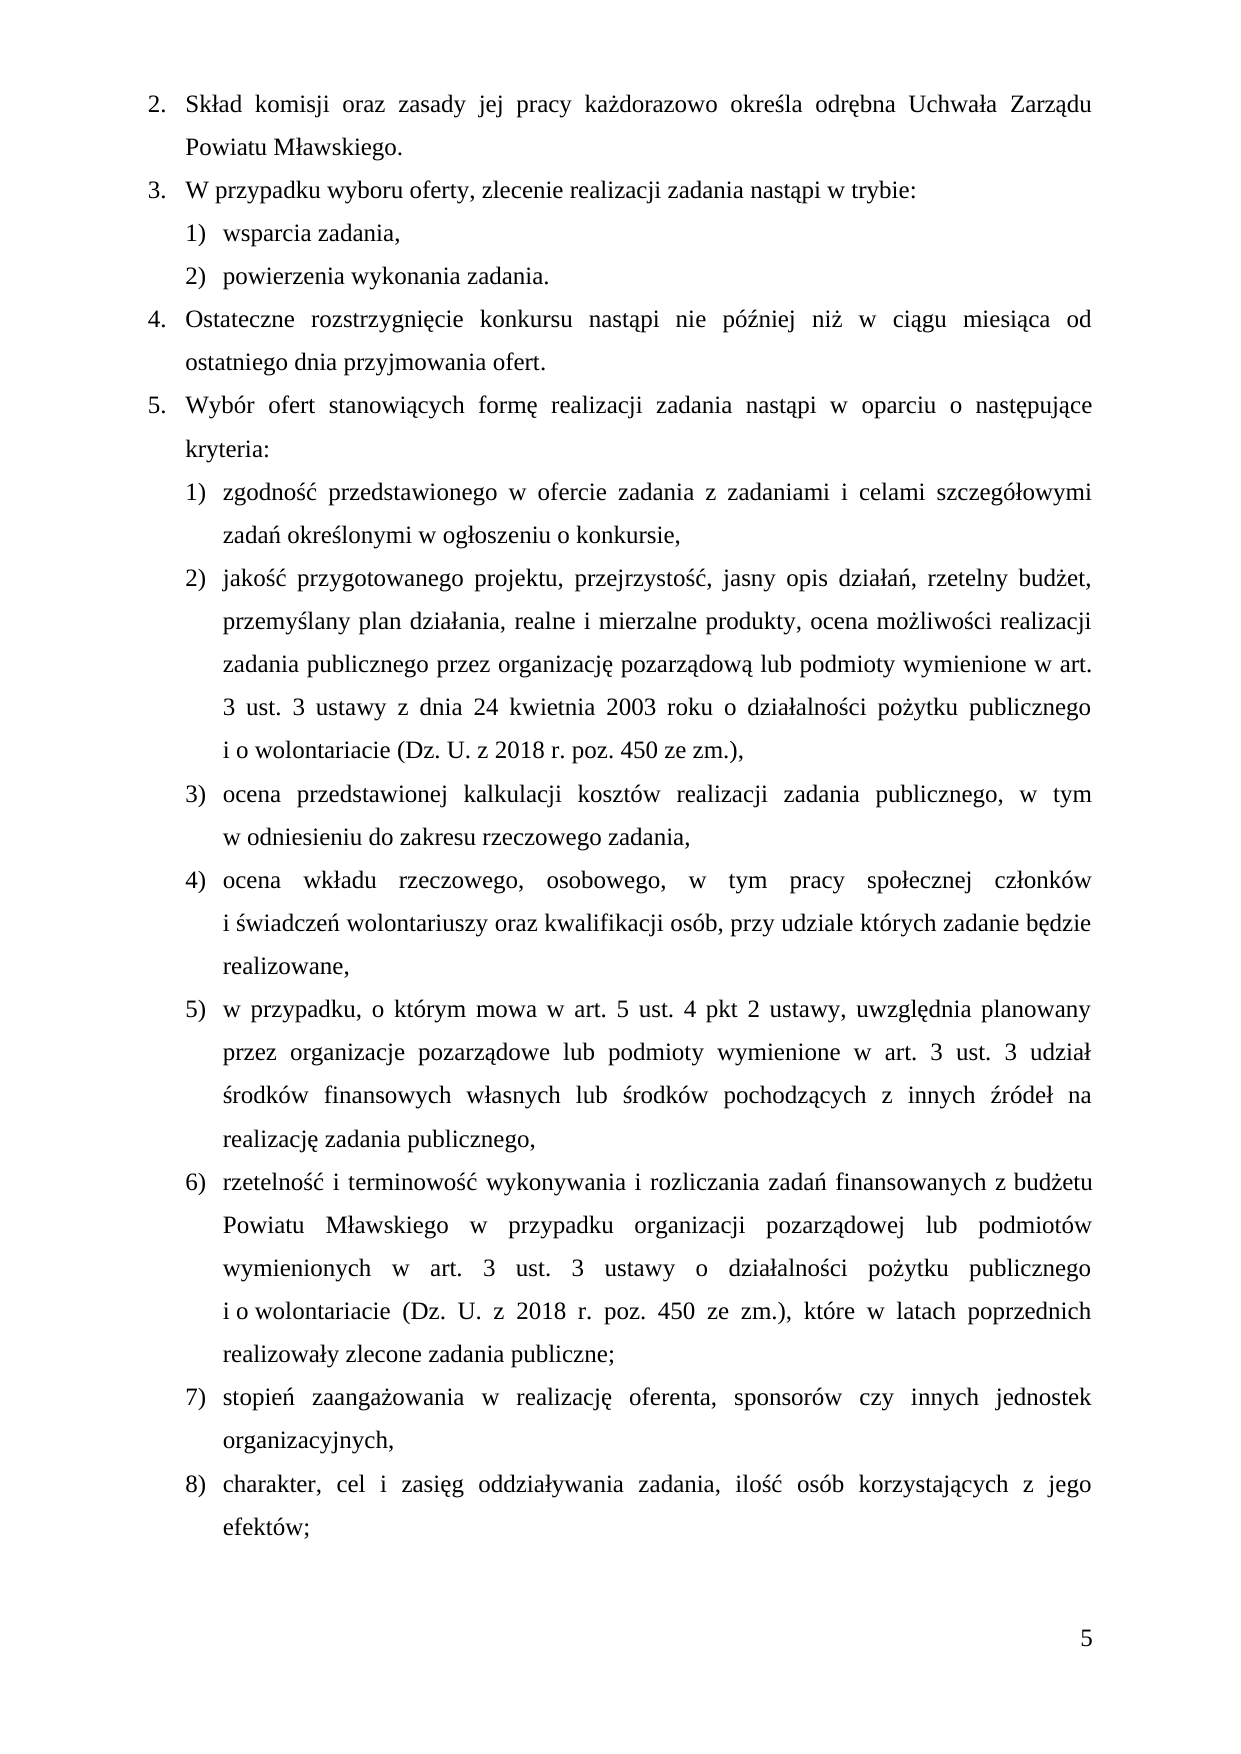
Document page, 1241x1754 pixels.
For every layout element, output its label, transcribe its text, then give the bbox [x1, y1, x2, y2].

list Wybór ofert stanowiących formę realizacji zadania nastąpi w oparciu o następujące kryteria: [148, 391, 1093, 462]
list zgodność przedstawionego w ofercie zadania z zadaniami i celami szczegółowymi zadań określonymi w ogłoszeniu o konkursie, [185, 477, 1093, 549]
list powierzenia wykonania zadania. [185, 261, 1093, 290]
list stopień zaangażowania w realizację oferenta, sponsorów czy innych jednostek organizacyjnych, [185, 1382, 1093, 1454]
list w przypadku, o którym mowa w art. 5 ust. 4 pkt 2 ustawy, uwzględnia planowany przez organizacje pozarządowe lub podmioty wymienione w art. 3 ust. 3 udział środków finansowych własnych lub środków pochodzących z innych źródeł na realizację zadania publicznego, [185, 994, 1093, 1152]
list jakość przygotowanego projektu, przejrzystość, jasny opis działań, rzetelny budżet, przemyślany plan działania, realne i mierzalne produkty, ocena możliwości realizacji zadania publicznego przez organizację pozarządową lub podmioty wymienione w art. 3 ust. 3 ustawy z dnia 24 kwietnia 2003 roku o działalności pożytku publicznego i o wolontariacie (Dz. U. z 2018 r. poz. 450 ze zm.), [185, 563, 1093, 764]
list rzetelność i terminowość wykonywania i rozliczania zadań finansowanych z budżetu Powiatu Mławskiego w przypadku organizacji pozarządowej lub podmiotów wymienionych w art. 3 ust. 3 ustawy o działalności pożytku publicznego i o wolontariacie (Dz. U. z 2018 r. poz. 450 ze zm.), które w latach poprzednich realizowały zlecone zadania publiczne; [185, 1167, 1093, 1368]
list ocena wkładu rzeczowego, osobowego, w tym pracy społecznej członków i świadczeń wolontariuszy oraz kwalifikacji osób, przy udziale których zadanie będzie realizowane, [185, 865, 1093, 980]
list Ostateczne rozstrzygnięcie konkursu nastąpi nie później niż w ciągu miesiąca od ostatniego dnia przyjmowania ofert. [148, 304, 1093, 376]
list ocena przedstawionej kalkulacji kosztów realizacji zadania publicznego, w tym w odniesieniu do zakresu rzeczowego zadania, [185, 779, 1093, 851]
list wsparcia zadania, [185, 218, 1093, 247]
list W przypadku wyboru oferty, zlecenie realizacji zadania nastąpi w trybie: [148, 175, 1093, 204]
list Skład komisji oraz zasady jej pracy każdorazowo określa odrębna Uchwała Zarządu Powiatu Mławskiego. [148, 89, 1093, 161]
list charakter, cel i zasięg oddziaływania zadania, ilość osób korzystających z jego efektów; [185, 1469, 1093, 1541]
